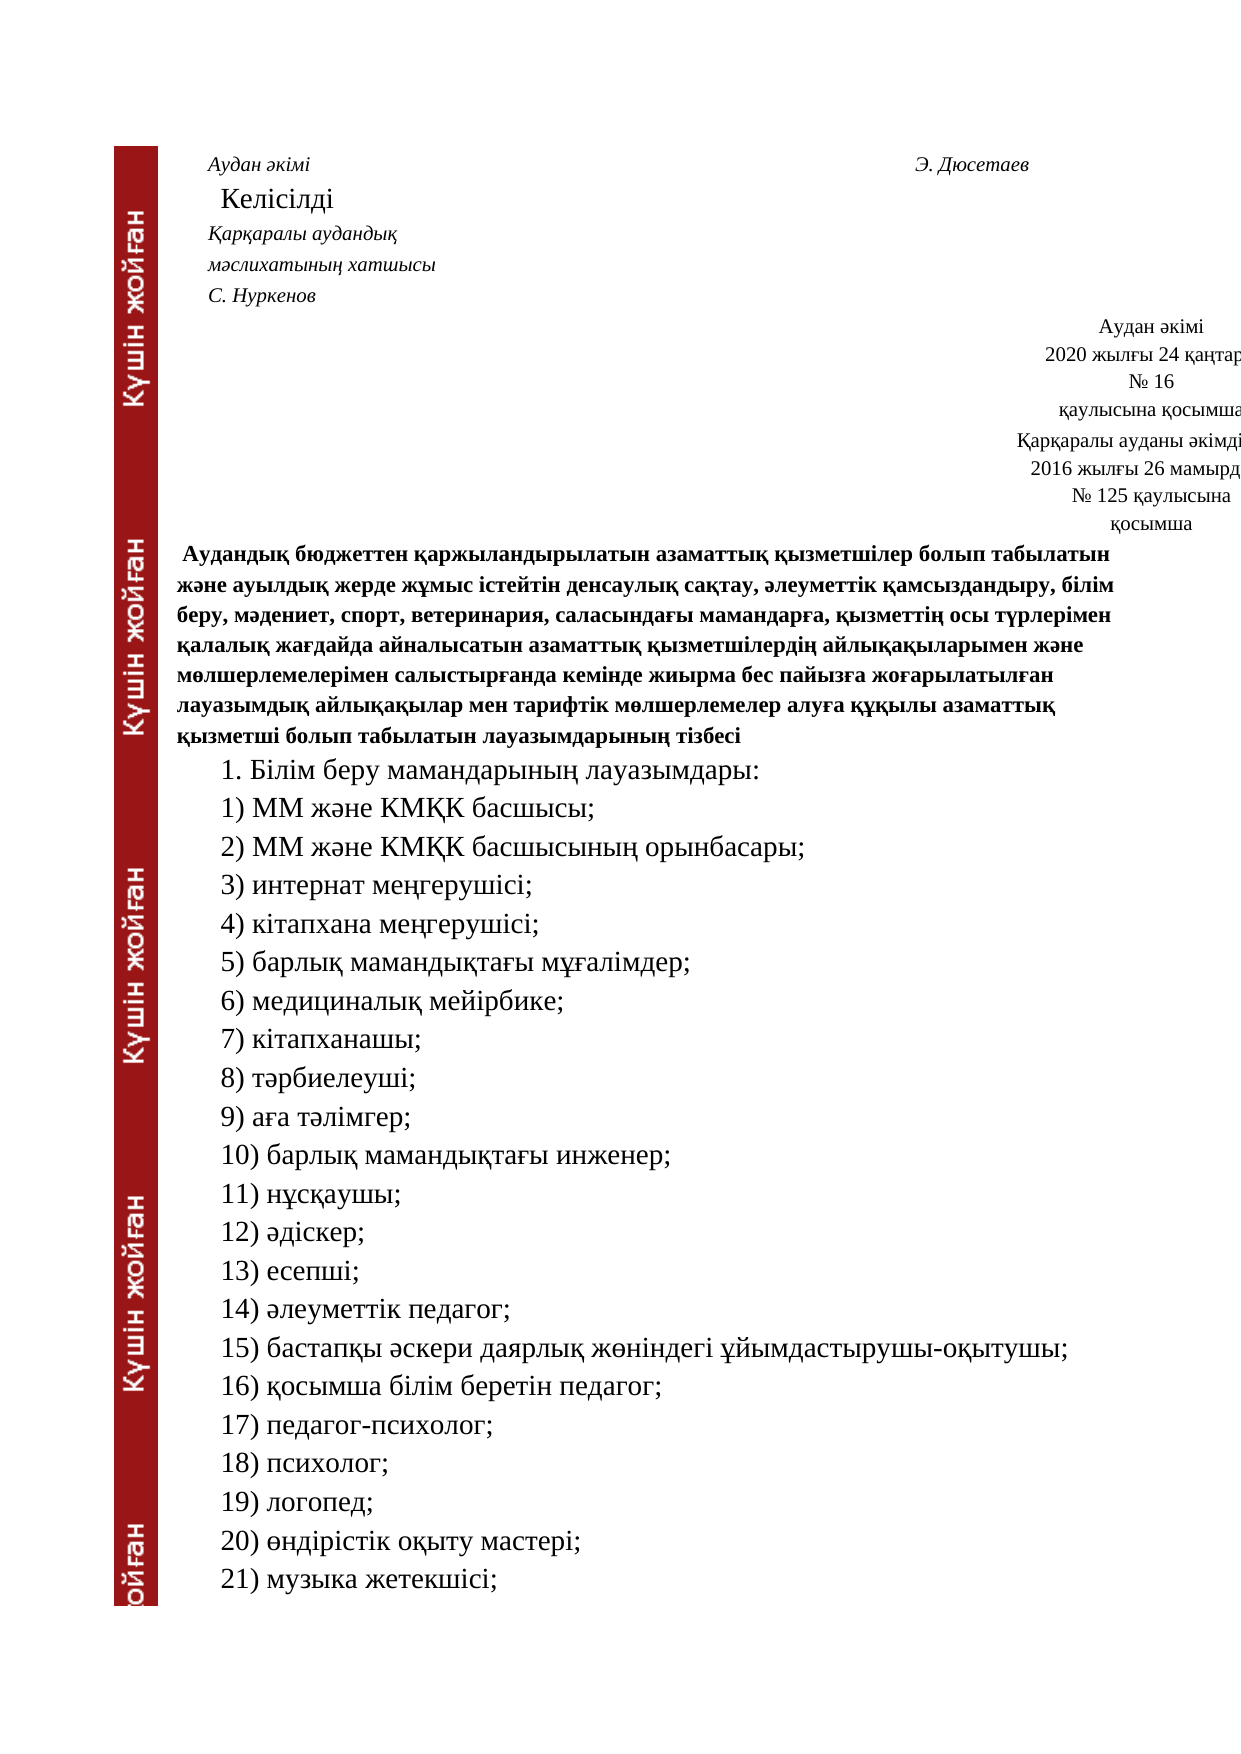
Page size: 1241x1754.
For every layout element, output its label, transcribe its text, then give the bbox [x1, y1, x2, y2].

text 10) барлық мамандықтағы инженер; [112, 1137, 1128, 1171]
table_cell С. Нуркенов [101, 282, 1240, 313]
picture [114, 1479, 158, 1484]
text 11) нұсқаушы; [112, 1176, 1128, 1209]
picture [114, 1441, 158, 1446]
text 6) медициналық мейірбике; [112, 983, 1128, 1017]
text 4) кітапхана меңгерушісі; [112, 906, 1128, 939]
table_header Э. Дюсетаев [913, 150, 1240, 181]
text 21) музыка жетекшісі; [112, 1561, 1128, 1595]
text 1. Бiлiм беру мамандарының лауазымдары: [112, 752, 1128, 785]
table_header Аудан әкімі [101, 150, 913, 181]
table_cell Қарқаралы ауданы әкімдігінің 2016 жылғы 26 мамырдағы № 125 қаулысына қосымша [912, 427, 1240, 540]
text 7) кітапханашы; [112, 1022, 1128, 1055]
picture [114, 862, 158, 867]
table_cell [101, 427, 912, 540]
picture [114, 1286, 158, 1291]
text 12) әдіскер; [112, 1214, 1128, 1248]
table_header Аудан әкімі 2020 жылғы 24 қаңтары № 16 қаулысына қосымша [912, 313, 1240, 427]
text 9) аға тәлімгер; [112, 1099, 1128, 1132]
table_header [101, 313, 912, 427]
picture [114, 1094, 158, 1099]
text 8) тәрбиелеуші; [112, 1060, 1128, 1094]
picture [114, 1595, 158, 1606]
text 18) психолог; [112, 1446, 1128, 1479]
text 14) әлеуметтік педагог; [112, 1291, 1128, 1325]
picture [114, 214, 158, 220]
text 3) интернат меңгерушісі; [112, 867, 1128, 901]
table_cell мәслихатының хатшысы [101, 251, 1240, 282]
text 13) есепші; [112, 1253, 1128, 1286]
picture [114, 1055, 158, 1060]
text 15) бастапқы әскери даярлық жөніндегі ұйымдастырушы-оқытушы; [112, 1330, 1128, 1363]
picture [114, 1248, 158, 1253]
picture [114, 1132, 158, 1137]
text 16) қосымша білім беретін педагог; [112, 1368, 1128, 1402]
picture [114, 1518, 158, 1523]
text 17) педагог-психолог; [112, 1407, 1128, 1441]
picture [114, 901, 158, 906]
table_header Қарқаралы аудандық [101, 220, 1240, 251]
text 1) ММ және КМҚК басшысы; [112, 790, 1128, 824]
picture [114, 1325, 158, 1330]
text 5) барлық мамандықтағы мұғалімдер; [112, 944, 1128, 978]
text 19) логопед; [112, 1484, 1128, 1518]
picture [114, 785, 158, 790]
picture [114, 1363, 158, 1368]
picture [114, 1209, 158, 1214]
text 2) ММ және КМҚК басшысының орынбасары; [112, 829, 1128, 862]
picture [114, 824, 158, 829]
text Келісілді [112, 181, 1128, 214]
picture [114, 939, 158, 944]
text Аудандық бюджеттен қаржыландырылатын азаматтық қызметшілер болып табылатын және ауылдық жерде жұмыс істейтін денсаулық сақтау, әлеуметтік қамсыздандыру, білім беру, мәдениет, спорт, ветеринария, саласындағы мамандарға, қызметтің осы түрлерімен қалалық жағдайда айналысатын азаматтық қызметшілердің айлықақыларымен және мөлшерлемелерімен салыстырғанда кемінде жиырма бес пайызға жоғарылатылған лауазымдық айлықақылар мен тарифтік мөлшерлемелер алуға құқылы азаматтық қызметші болып табылатын лауазымдарының тізбесі [112, 540, 1128, 748]
picture [114, 1402, 158, 1407]
picture [114, 1017, 158, 1022]
picture [114, 1171, 158, 1176]
picture [114, 978, 158, 983]
picture [114, 1556, 158, 1561]
picture [114, 748, 158, 752]
picture [114, 146, 158, 150]
text 20) өндірістік оқыту мастері; [112, 1523, 1128, 1556]
